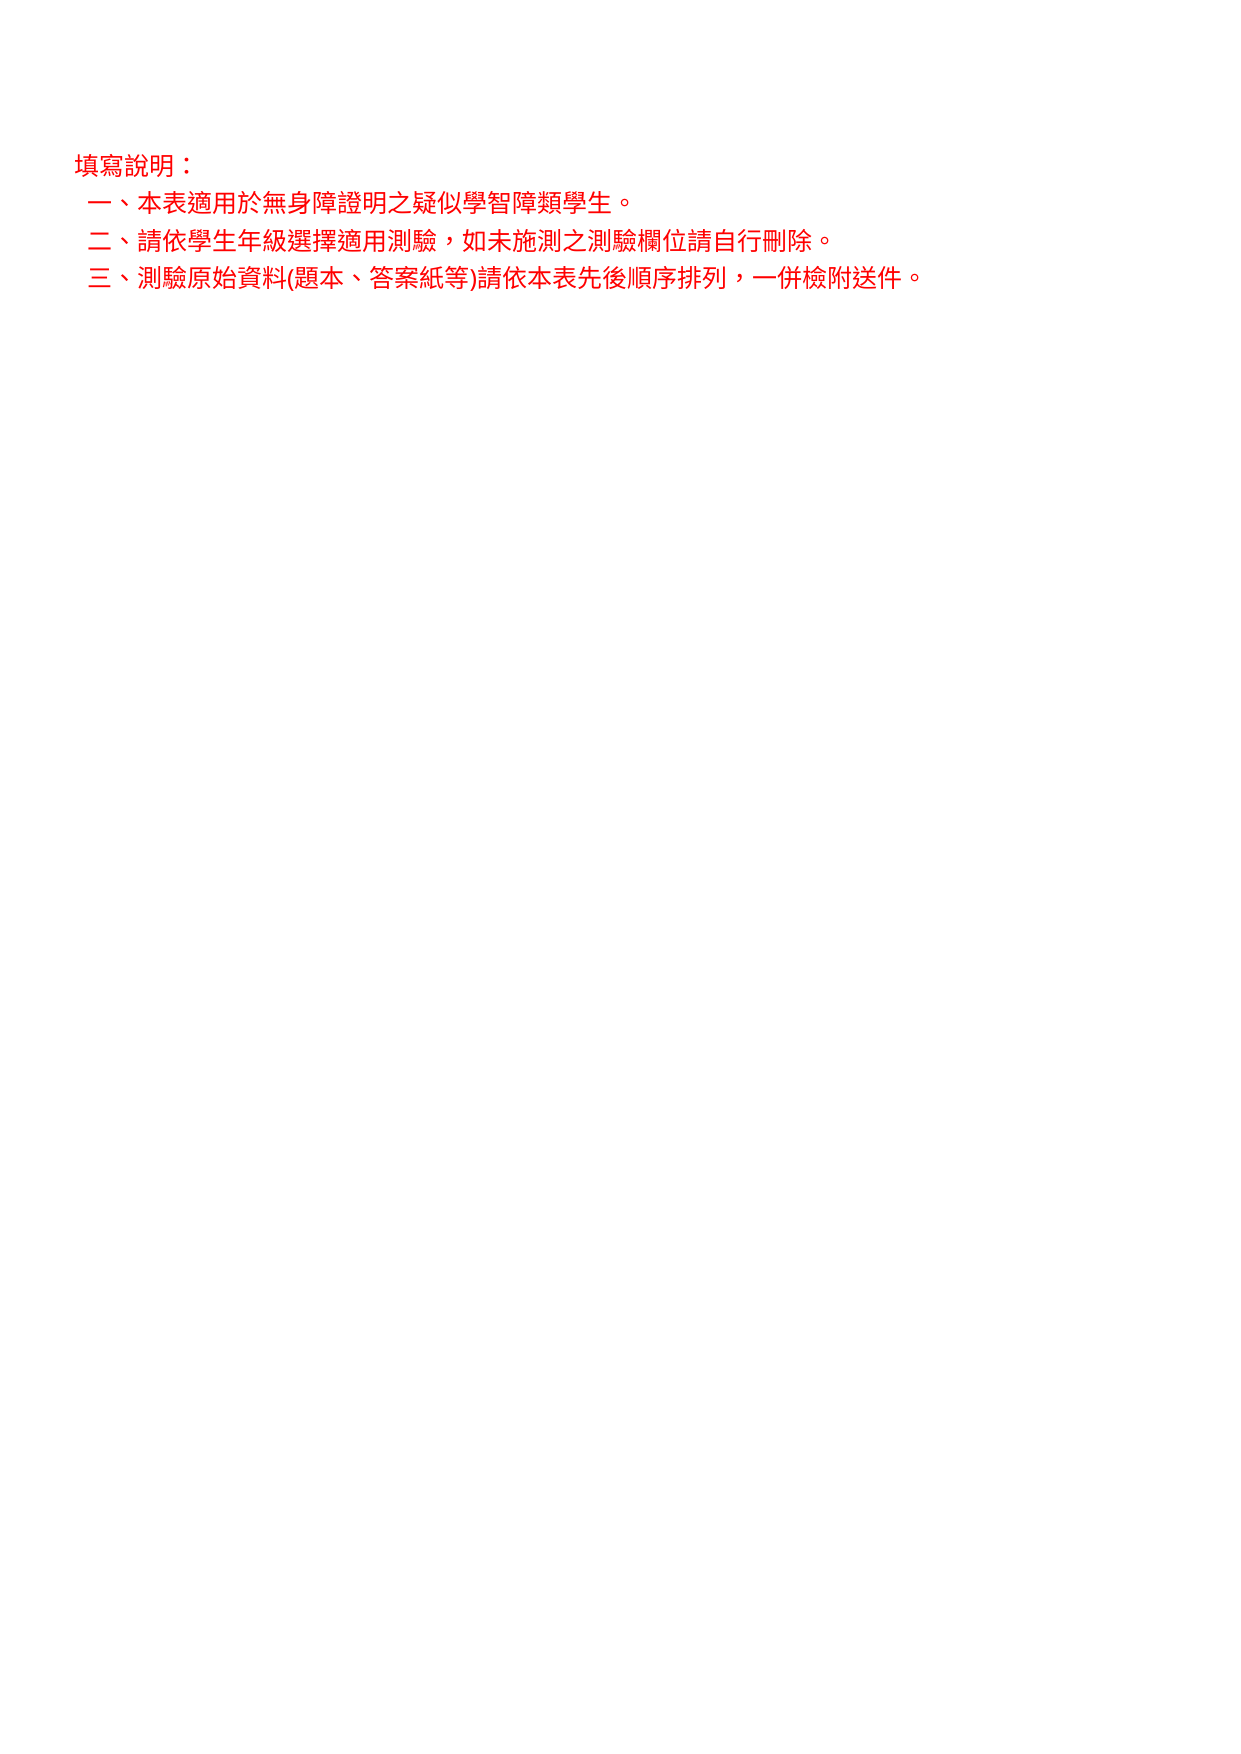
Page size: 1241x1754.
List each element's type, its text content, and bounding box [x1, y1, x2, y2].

text 二、請依學生年級選擇適用測驗，如未施測之測驗欄位請自行刪除。 [74, 221, 1181, 258]
text 一、本表適用於無身障證明之疑似學智障類學生。 [74, 183, 1181, 221]
text 三、測驗原始資料(題本、答案紙等)請依本表先後順序排列，一併檢附送件。 [74, 258, 1181, 296]
text 填寫說明： [74, 146, 1181, 183]
